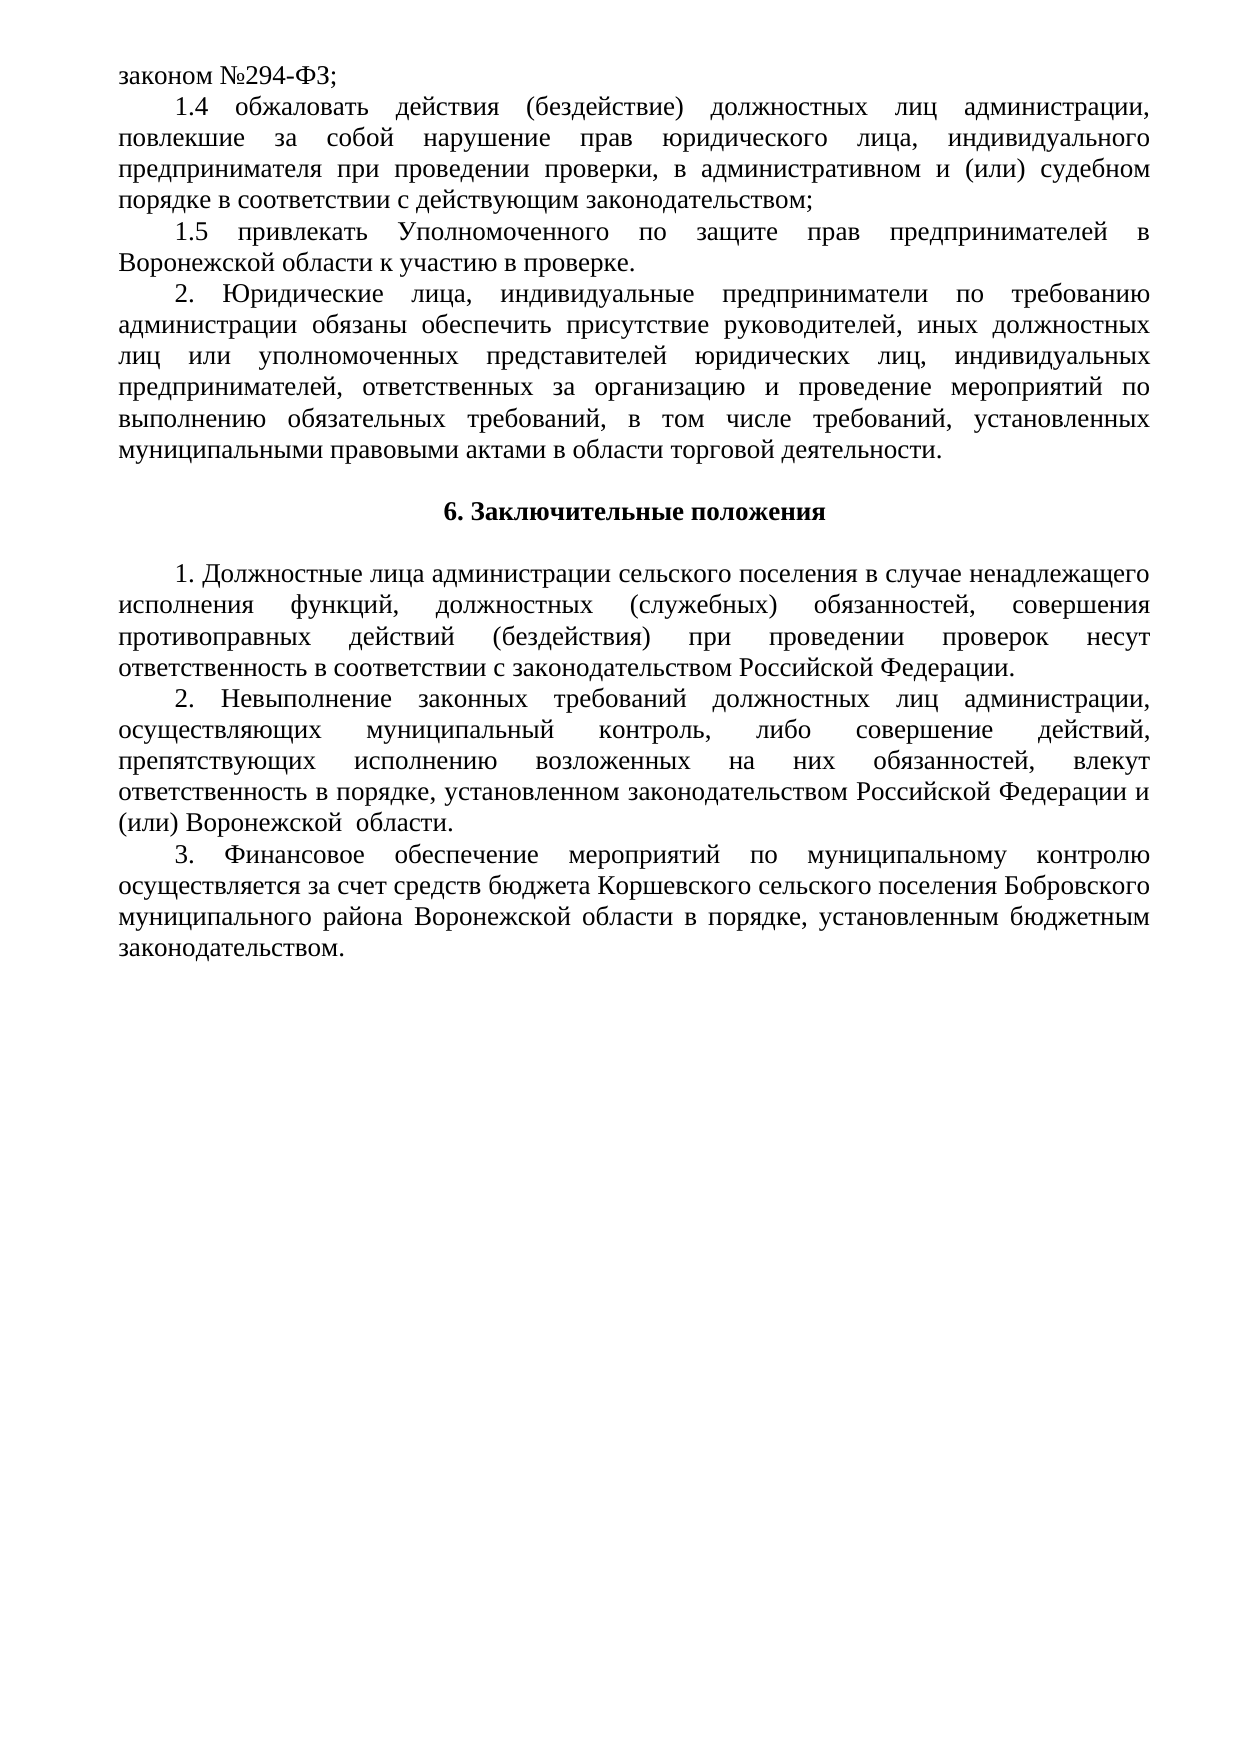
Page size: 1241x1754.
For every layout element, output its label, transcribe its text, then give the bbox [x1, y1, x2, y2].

text 3. Финансовое обеспечение мероприятий по муниципальному контролю осуществляется за счет средств бюджета Коршевского сельского поселения Бобровского муниципального района Воронежской области в порядке, установленным бюджетным законодательством. [118, 838, 1152, 962]
text 2. Невыполнение законных требований должностных лиц администрации, осуществляющих муниципальный контроль, либо совершение действий, препятствующих исполнению возложенных на них обязанностей, влекут ответственность в порядке, установленном законодательством Российской Федерации и (или) Воронежской области. [118, 682, 1152, 838]
text 2. Юридические лица, индивидуальные предприниматели по требованию администрации обязаны обеспечить присутствие руководителей, иных должностных лиц или уполномоченных представителей юридических лиц, индивидуальных предпринимателей, ответственных за организацию и проведение мероприятий по выполнению обязательных требований, в том числе требований, установленных муниципальными правовыми актами в области торговой деятельности. [118, 277, 1152, 464]
text 1.5 привлекать Уполномоченного по защите прав предпринимателей в Воронежской области к участию в проверке. [118, 215, 1152, 277]
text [118, 59, 1152, 90]
text 1.4 обжаловать действия (бездействие) должностных лиц администрации, повлекшие за собой нарушение прав юридического лица, индивидуального предпринимателя при проведении проверки, в административном и (или) судебном порядке в соответствии с действующим законодательством; [118, 90, 1152, 215]
text 1. Должностные лица администрации сельского поселения в случае ненадлежащего исполнения функций, должностных (служебных) обязанностей, совершения противоправных действий (бездействия) при проведении проверок несут ответственность в соответствии с законодательством Российской Федерации. [118, 557, 1152, 682]
text 6. Заключительные положения [118, 495, 1152, 526]
